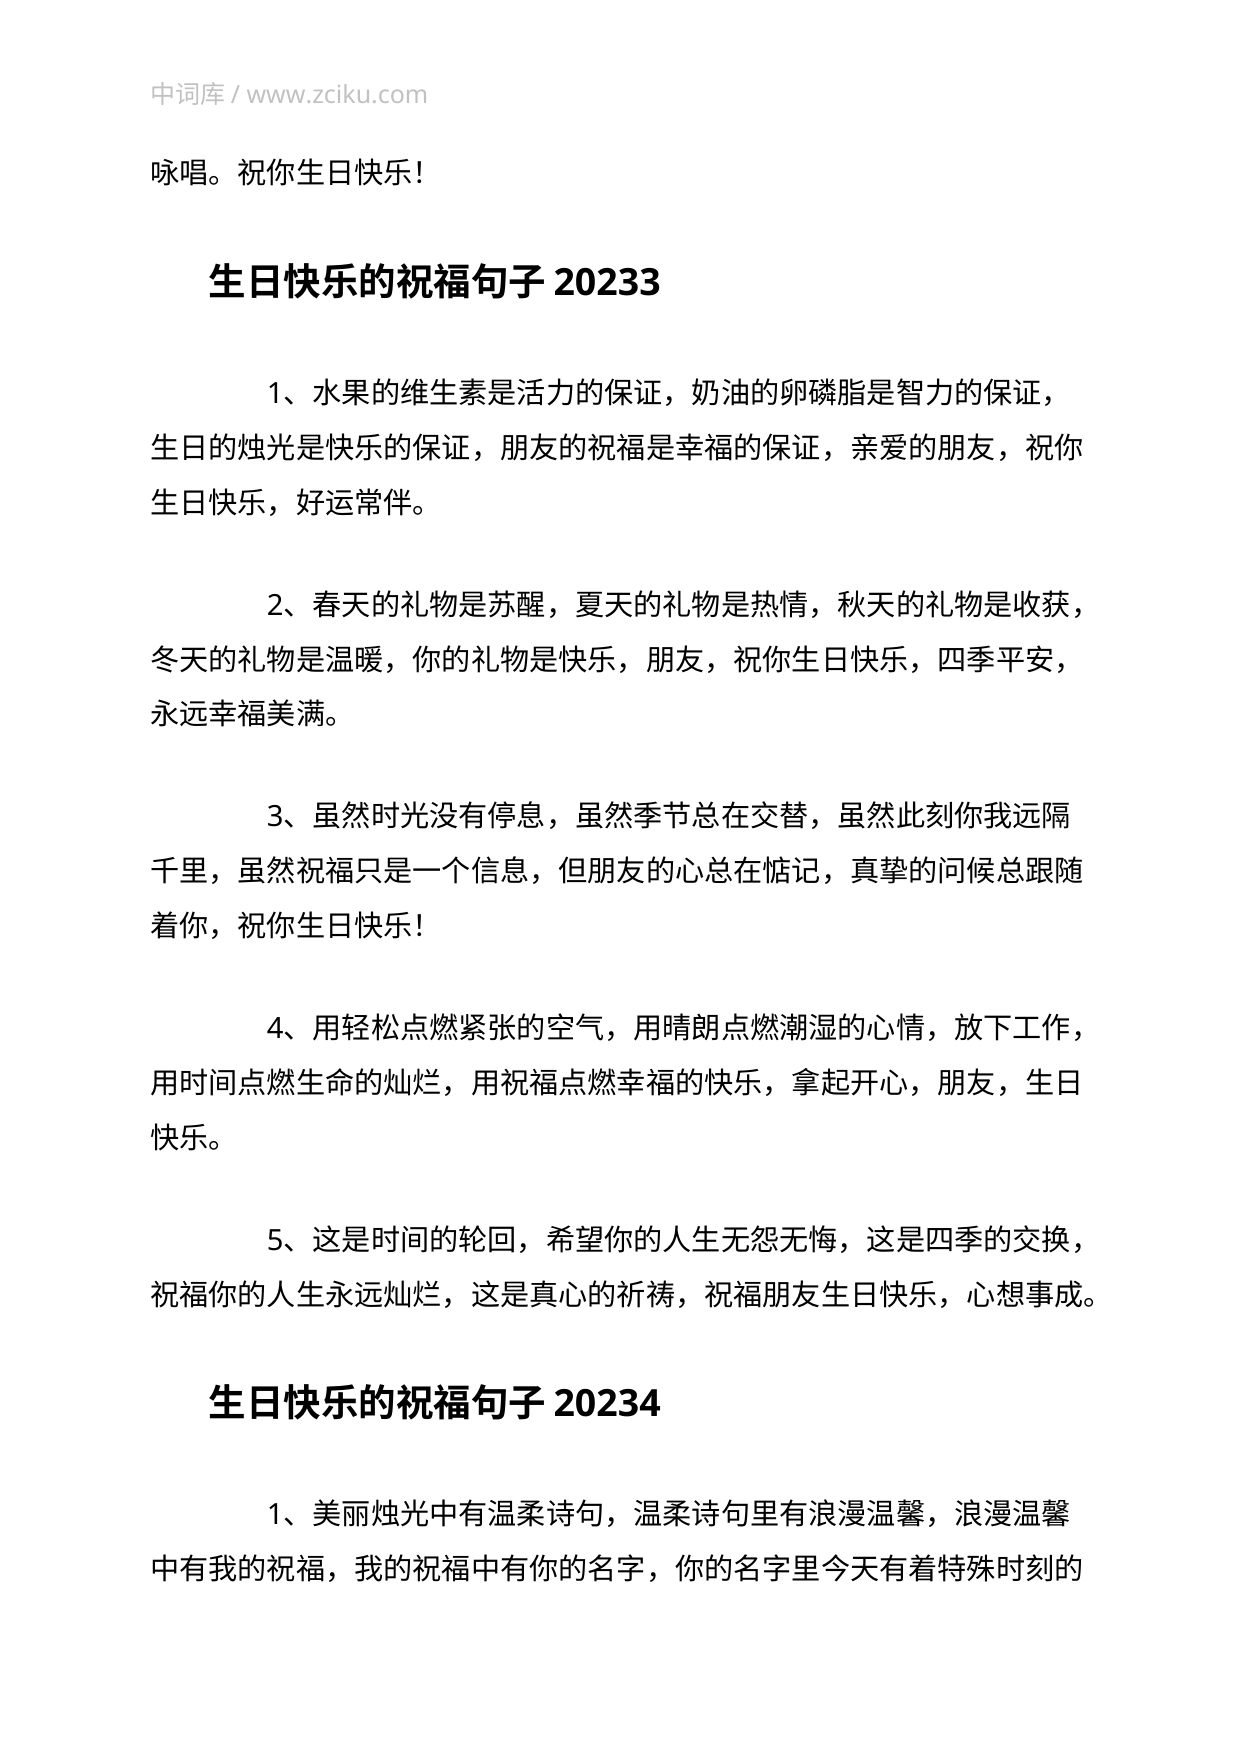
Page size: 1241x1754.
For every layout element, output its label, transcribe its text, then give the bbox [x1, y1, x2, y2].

text 生日快乐的祝福句子20234 [150, 1373, 1090, 1427]
text 4、用轻松点燃紧张的空气，用晴朗点燃潮湿的心情，放下工作，用时间点燃生命的灿烂，用祝福点燃幸福的快乐，拿起开心，朋友，生日快乐。 [150, 1004, 1090, 1157]
text 1、水果的维生素是活力的保证，奶油的卵磷脂是智力的保证，生日的烛光是快乐的保证，朋友的祝福是幸福的保证，亲爱的朋友，祝你生日快乐，好运常伴。 [150, 369, 1090, 522]
text 2、春天的礼物是苏醒，夏天的礼物是热情，秋天的礼物是收获，冬天的礼物是温暖，你的礼物是快乐，朋友，祝你生日快乐，四季平安，永远幸福美满。 [150, 581, 1090, 733]
text 3、虽然时光没有停息，虽然季节总在交替，虽然此刻你我远隔千里，虽然祝福只是一个信息，但朋友的心总在惦记，真挚的问候总跟随着你，祝你生日快乐！ [150, 793, 1090, 945]
text 生日快乐的祝福句子20233 [150, 252, 1090, 306]
text 5、这是时间的轮回，希望你的人生无怨无悔，这是四季的交换，祝福你的人生永远灿烂，这是真心的祈祷，祝福朋友生日快乐，心想事成。 [150, 1216, 1090, 1313]
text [150, 150, 1090, 192]
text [150, 1490, 1090, 1588]
